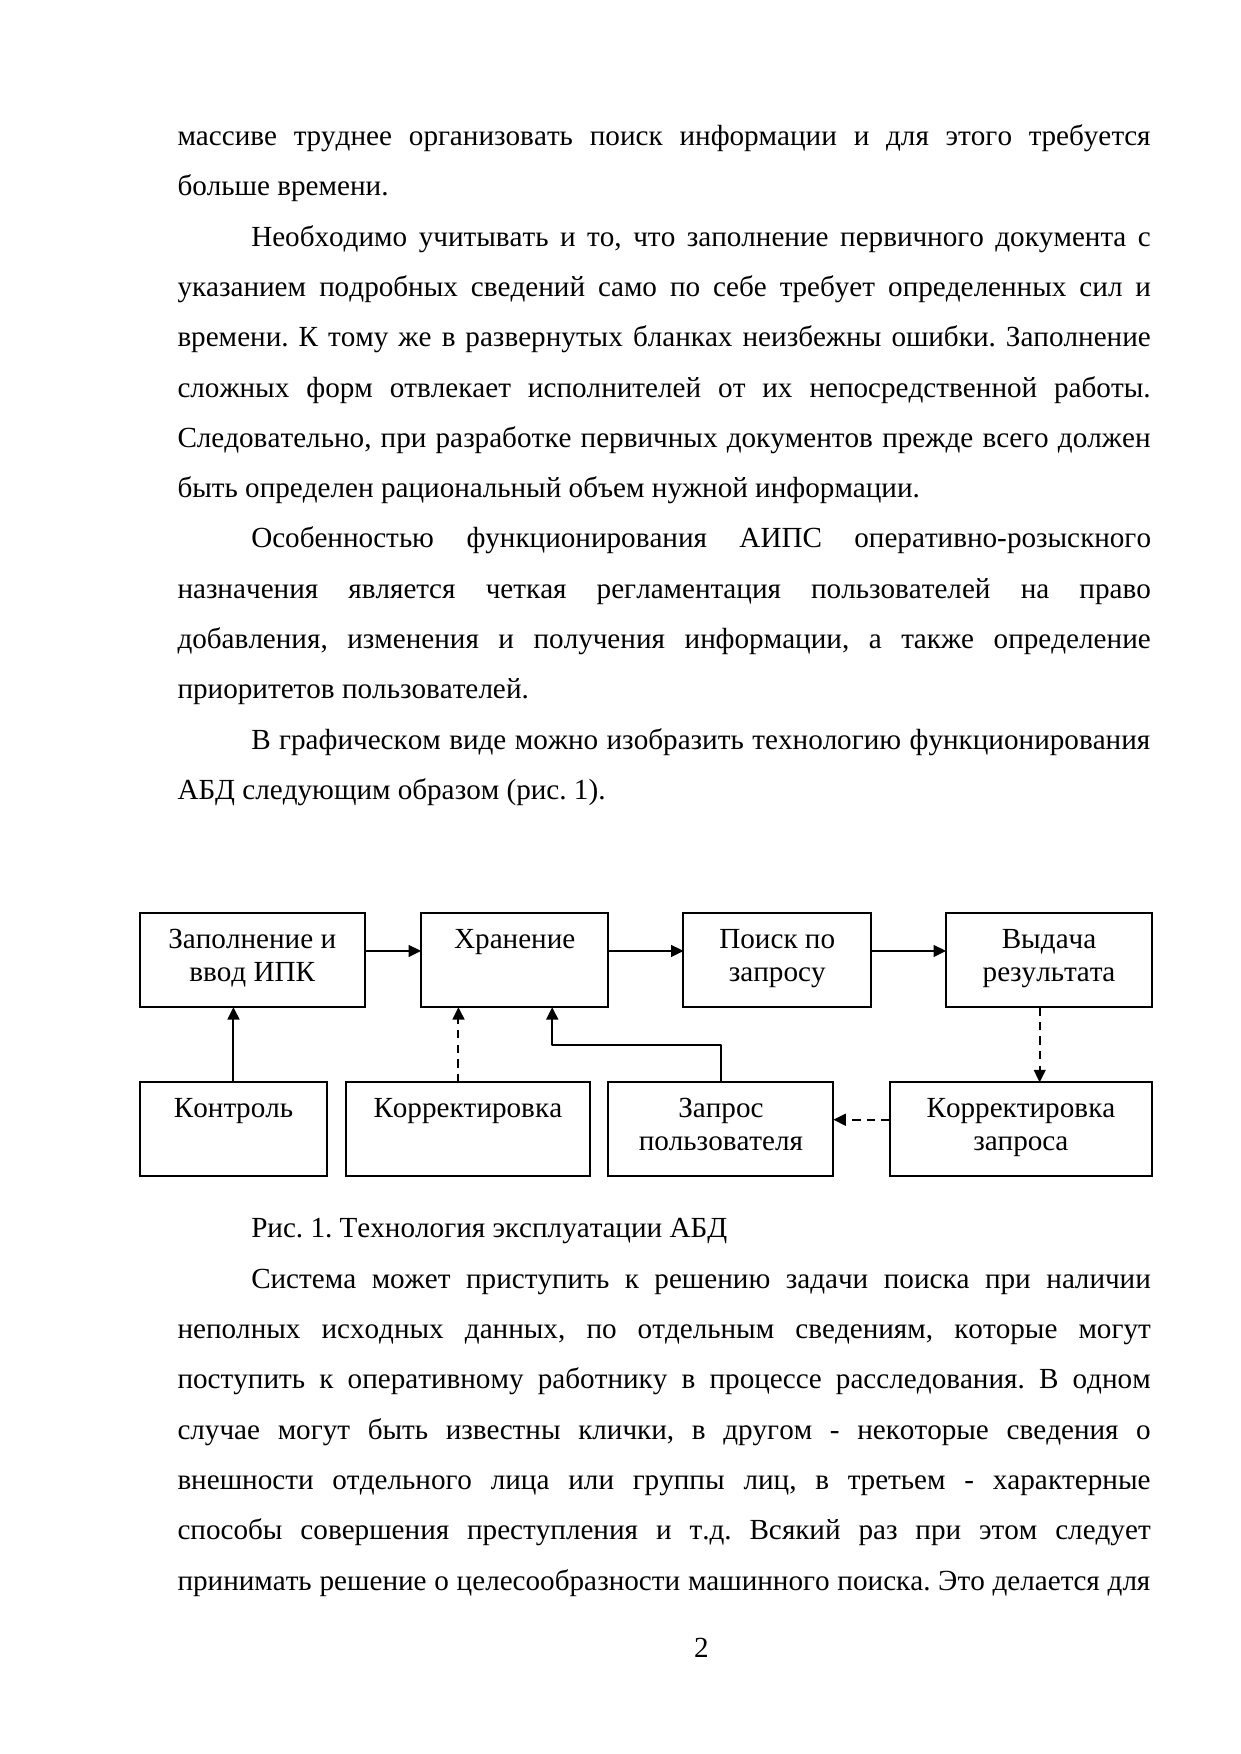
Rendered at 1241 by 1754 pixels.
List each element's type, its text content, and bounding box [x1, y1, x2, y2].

text Необходимо учитывать и то, что заполнение первичного документа с указанием подробных сведений само по себе требует определенных сил и времени. К тому же в развернутых бланках неизбежны ошибки. Заполнение сложных форм отвлекает исполнителей от их непосредственной работы. Следовательно, при разработке первичных документов прежде всего должен быть определен рациональный объем нужной информации. [177, 219, 1152, 504]
text Особенностью функционирования АИПС оперативно-розыскного назначения является четкая регламентация пользователей на право добавления, изменения и получения информации, а также определение приоритетов пользователей. [177, 521, 1152, 705]
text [177, 118, 1152, 202]
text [177, 1261, 1152, 1596]
text Рис. 1. Технология эксплуатации АБД [177, 923, 1152, 1244]
text В графическом виде можно изобразить технологию функционирования АБД следующим образом (рис. 1). [177, 722, 1152, 806]
